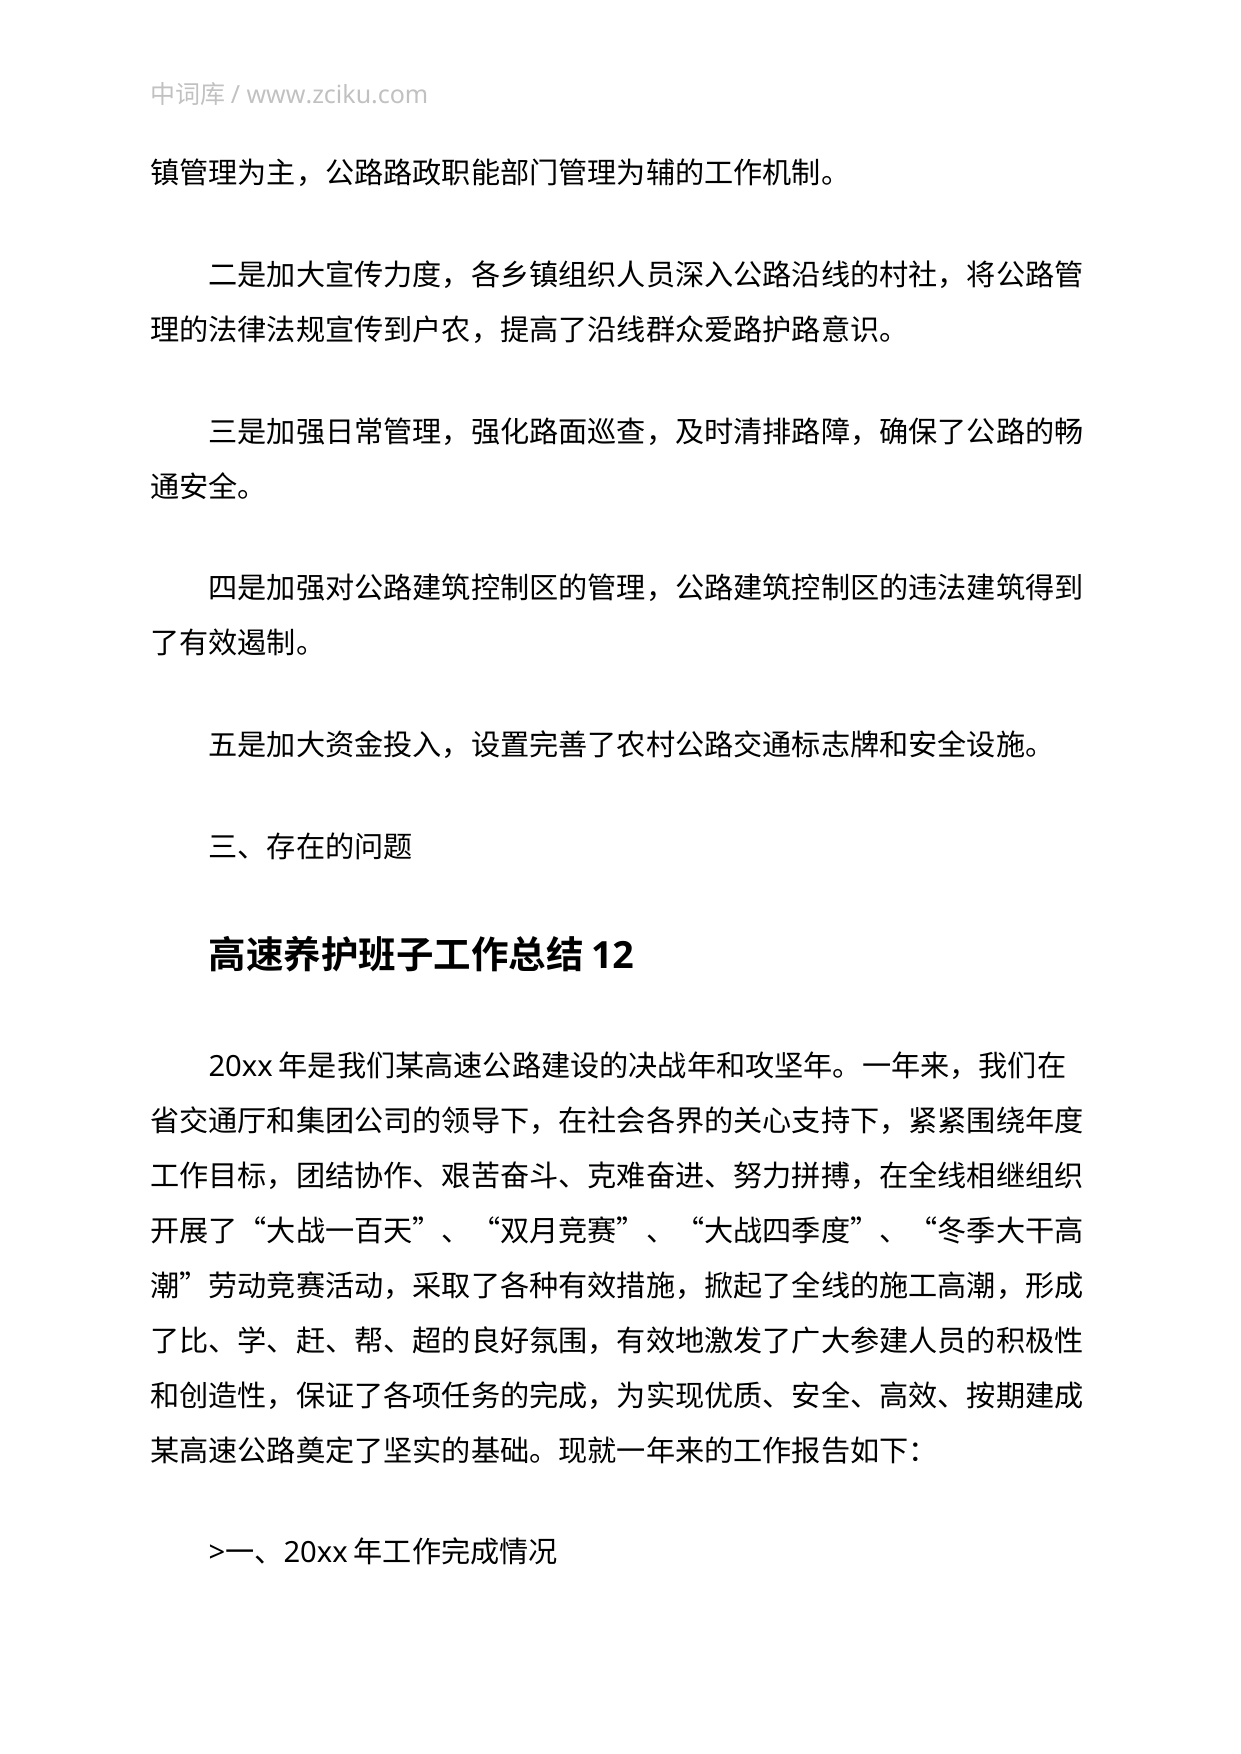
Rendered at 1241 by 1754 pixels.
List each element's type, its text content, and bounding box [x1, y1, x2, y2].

text 五是加大资金投入，设置完善了农村公路交通标志牌和安全设施。 [150, 722, 1090, 764]
text >一、20xx年工作完成情况 [150, 1529, 1090, 1571]
text 高速养护班子工作总结12 [150, 925, 1090, 980]
text 20xx年是我们某高速公路建设的决战年和攻坚年。一年来，我们在省交通厅和集团公司的领导下，在社会各界的关心支持下，紧紧围绕年度工作目标，团结协作、艰苦奋斗、克难奋进、努力拼搏，在全线相继组织开展了“大战一百天”、“双月竞赛”、“大战四季度”、“冬季大干高潮”劳动竞赛活动，采取了各种有效措施，掀起了全线的施工高潮，形成了比、学、赶、帮、超的良好氛围，有效地激发了广大参建人员的积极性和创造性，保证了各项任务的完成，为实现优质、安全、高效、按期建成某高速公路奠定了坚实的基础。现就一年来的工作报告如下： [150, 1043, 1090, 1469]
text 四是加强对公路建筑控制区的管理，公路建筑控制区的违法建筑得到了有效遏制。 [150, 565, 1090, 662]
text 三是加强日常管理，强化路面巡查，及时清排路障，确保了公路的畅通安全。 [150, 408, 1090, 506]
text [150, 150, 1090, 192]
text 二是加大宣传力度，各乡镇组织人员深入公路沿线的村社，将公路管理的法律法规宣传到户农，提高了沿线群众爱路护路意识。 [150, 252, 1090, 349]
text 三、存在的问题 [150, 823, 1090, 866]
